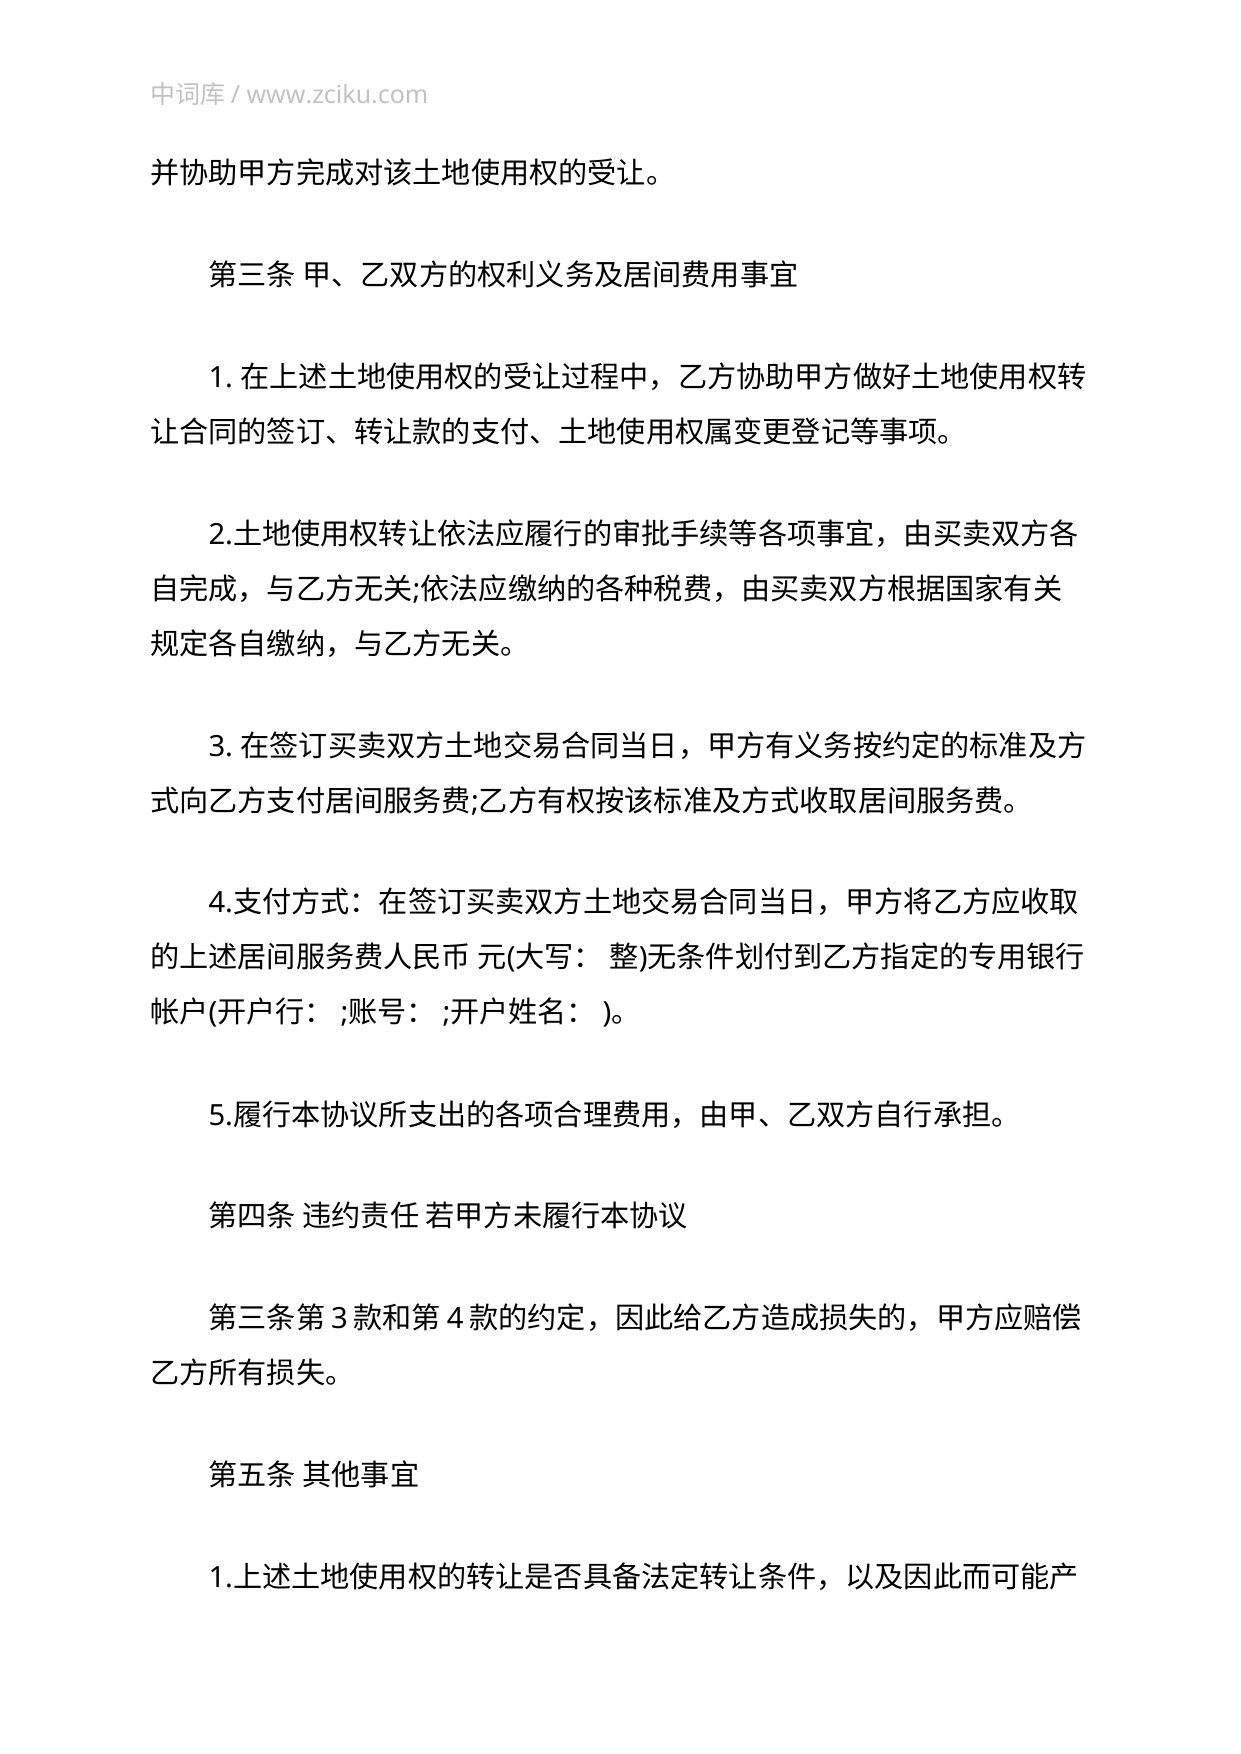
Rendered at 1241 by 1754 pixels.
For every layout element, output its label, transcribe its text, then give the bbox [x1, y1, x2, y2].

text 4.支付方式：在签订买卖双方土地交易合同当日，甲方将乙方应收取的上述居间服务费人民币 元(大写： 整)无条件划付到乙方指定的专用银行帐户(开户行： ;账号： ;开户姓名： )。 [150, 879, 1090, 1031]
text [150, 1553, 1090, 1596]
text 5.履行本协议所支出的各项合理费用，由甲、乙双方自行承担。 [150, 1091, 1090, 1133]
text 第三条 甲、乙双方的权利义务及居间费用事宜 [150, 252, 1090, 294]
text 3. 在签订买卖双方土地交易合同当日，甲方有义务按约定的标准及方式向乙方支付居间服务费;乙方有权按该标准及方式收取居间服务费。 [150, 722, 1090, 819]
text 第四条 违约责任 若甲方未履行本协议 [150, 1193, 1090, 1235]
text 第三条第3款和第4款的约定，因此给乙方造成损失的，甲方应赔偿乙方所有损失。 [150, 1295, 1090, 1392]
text 1. 在上述土地使用权的受让过程中，乙方协助甲方做好土地使用权转让合同的签订、转让款的支付、土地使用权属变更登记等事项。 [150, 353, 1090, 451]
text 2.土地使用权转让依法应履行的审批手续等各项事宜，由买卖双方各自完成，与乙方无关;依法应缴纳的各种税费，由买卖双方根据国家有关规定各自缴纳，与乙方无关。 [150, 510, 1090, 663]
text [150, 150, 1090, 192]
text 第五条 其他事宜 [150, 1452, 1090, 1494]
